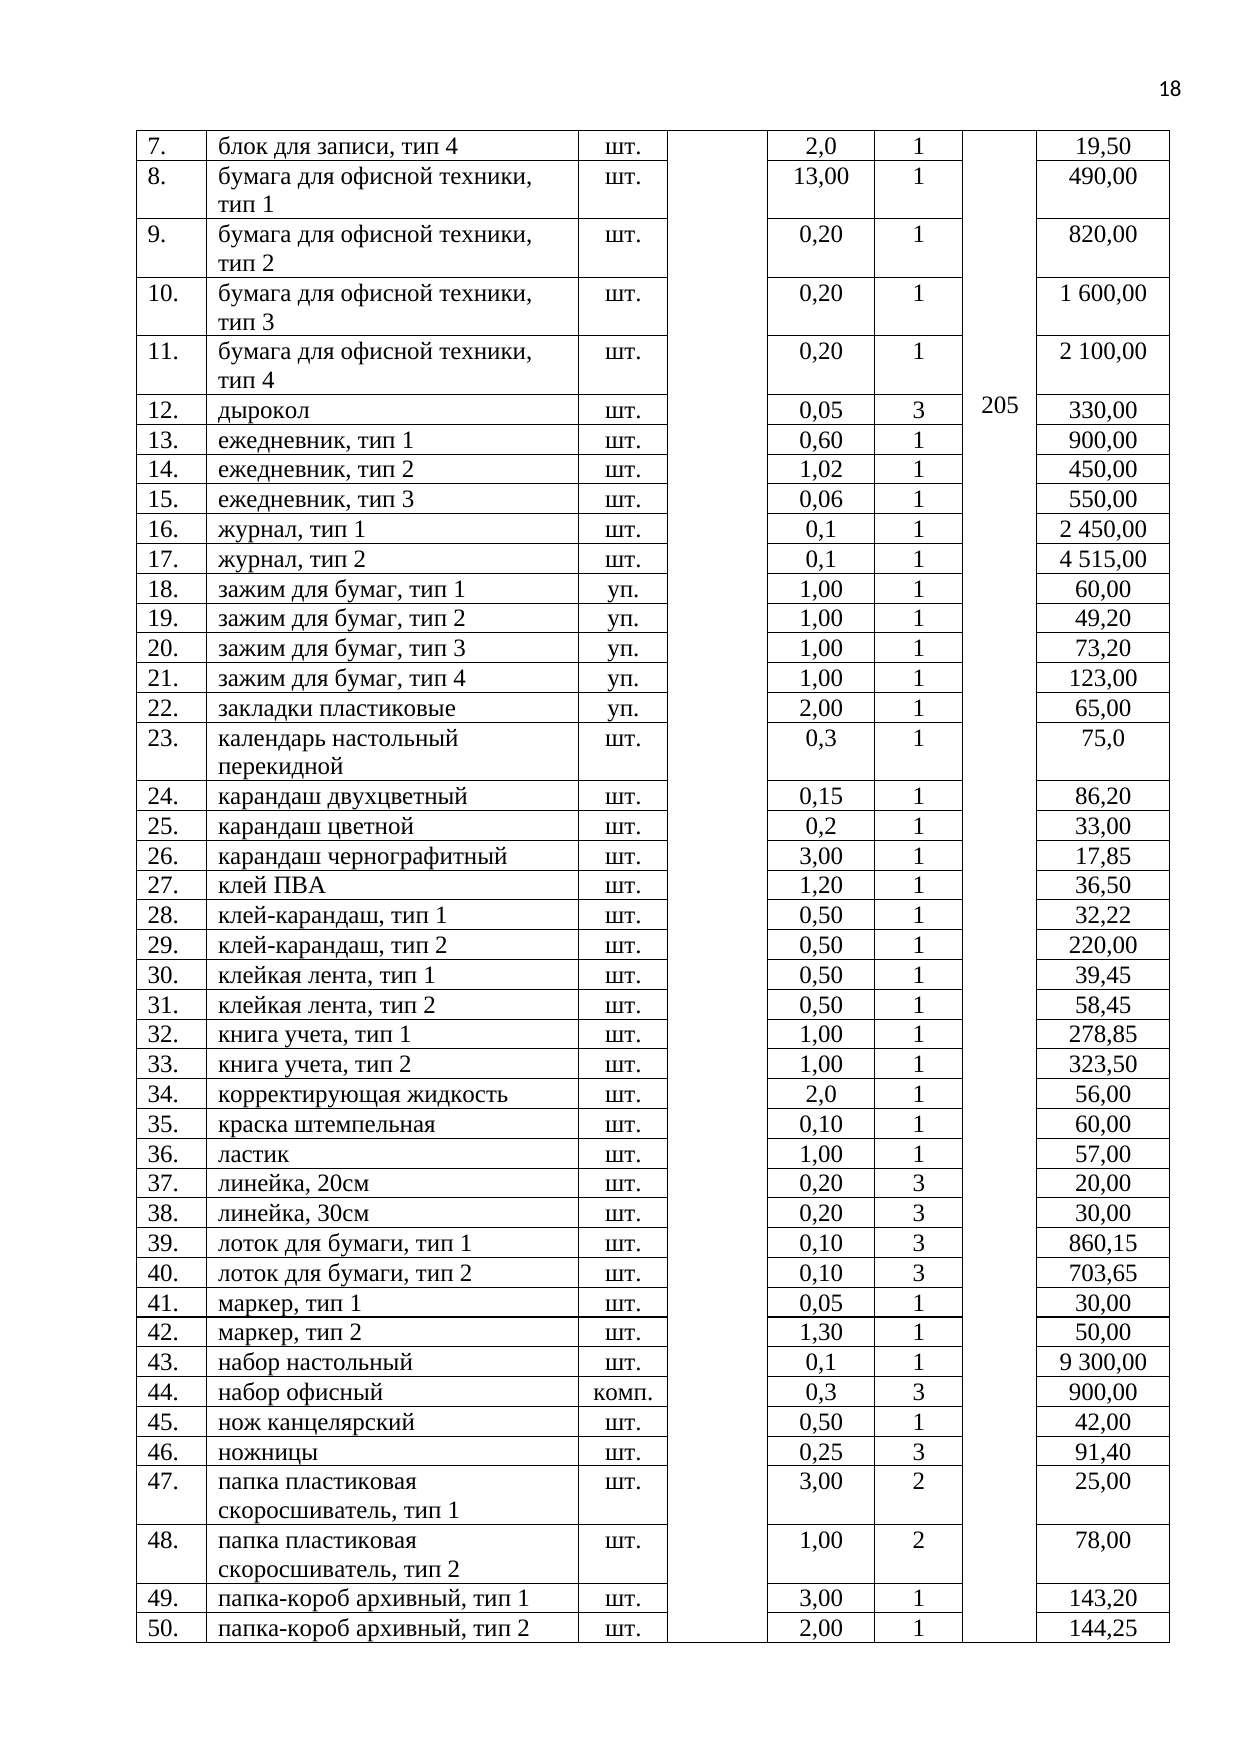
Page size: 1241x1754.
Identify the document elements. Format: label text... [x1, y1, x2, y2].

table_cell 60,00 [1037, 574, 1169, 602]
table_cell 3,00 [768, 841, 874, 869]
table_cell [137, 1020, 206, 1048]
table_cell клей-карандаш, тип 1 [207, 900, 578, 929]
table_cell [137, 1139, 206, 1167]
table_cell 0,10 [768, 1228, 874, 1257]
table_cell бумага для офисной техники, тип 3 [207, 278, 578, 335]
table_cell 1,00 [768, 663, 874, 692]
table_cell 1 [875, 1109, 962, 1138]
table_cell шт. [579, 1109, 667, 1138]
table_cell 57,00 [1037, 1139, 1169, 1167]
table_cell [137, 1169, 206, 1197]
table_cell 0,50 [768, 900, 874, 929]
table_cell [137, 455, 206, 483]
table_cell 2,00 [768, 693, 874, 722]
table_cell [137, 811, 206, 840]
table_cell 0,50 [768, 1407, 874, 1436]
table_cell лоток для бумаги, тип 2 [207, 1258, 578, 1287]
table_cell 1 [875, 1584, 962, 1612]
table_cell шт. [579, 1020, 667, 1048]
table_cell 1 [875, 633, 962, 662]
table_cell 75,0 [1037, 723, 1169, 780]
table_cell 2,0 [768, 1079, 874, 1108]
table_cell 550,00 [1037, 484, 1169, 513]
table_cell 0,20 [768, 278, 874, 335]
table_cell 900,00 [1037, 425, 1169, 453]
table_cell клейкая лента, тип 2 [207, 990, 578, 1018]
table_cell [137, 693, 206, 722]
table_cell 1,00 [768, 574, 874, 602]
table_cell 1 [875, 1079, 962, 1108]
table_cell 3 [875, 1228, 962, 1257]
table_cell 25,00 [1037, 1466, 1169, 1524]
table_cell набор настольный [207, 1347, 578, 1376]
table_cell 2 100,00 [1037, 336, 1169, 394]
table_cell 86,20 [1037, 781, 1169, 810]
table_cell шт. [579, 1288, 667, 1316]
table_cell клей ПВА [207, 871, 578, 899]
table_cell шт. [579, 395, 667, 424]
table_cell шт. [579, 161, 667, 218]
table_cell 39,45 [1037, 960, 1169, 989]
table_cell [137, 723, 206, 780]
table_cell 0,20 [768, 219, 874, 277]
table_cell [137, 395, 206, 424]
table_cell 1 [875, 663, 962, 692]
table_cell ластик [207, 1139, 578, 1167]
table_cell маркер, тип 1 [207, 1288, 578, 1316]
table_cell корректирующая жидкость [207, 1079, 578, 1108]
table_cell 703,65 [1037, 1258, 1169, 1287]
table_cell лоток для бумаги, тип 1 [207, 1228, 578, 1257]
table_cell 220,00 [1037, 930, 1169, 959]
table_cell 1 [875, 574, 962, 602]
table_cell 3 [875, 1198, 962, 1227]
table_cell шт. [579, 219, 667, 277]
table_cell 2 450,00 [1037, 514, 1169, 543]
table_cell шт. [579, 811, 667, 840]
table_cell шт. [579, 1049, 667, 1078]
table_cell клейкая лента, тип 1 [207, 960, 578, 989]
table_cell шт. [579, 1079, 667, 1108]
table_cell 1 [875, 841, 962, 869]
table_cell [137, 900, 206, 929]
table_cell ежедневник, тип 1 [207, 425, 578, 453]
table_cell 1 [875, 781, 962, 810]
table_cell [137, 1228, 206, 1257]
table_cell зажим для бумаг, тип 2 [207, 604, 578, 632]
table_cell журнал, тип 1 [207, 514, 578, 543]
table_cell папка пластиковая скоросшиватель, тип 1 [207, 1466, 578, 1524]
table_cell 32,22 [1037, 900, 1169, 929]
table_cell журнал, тип 2 [207, 544, 578, 573]
table_cell [137, 219, 206, 277]
table_cell [137, 1288, 206, 1316]
table_cell 3 [875, 1258, 962, 1287]
table_cell 1,30 [768, 1318, 874, 1346]
table_cell шт. [579, 1437, 667, 1465]
table_cell 17,85 [1037, 841, 1169, 869]
table_cell 1 [875, 1288, 962, 1316]
table_cell [137, 990, 206, 1018]
table_cell 143,20 [1037, 1584, 1169, 1612]
table_cell 144,25 [1037, 1613, 1169, 1642]
table_cell [137, 278, 206, 335]
table_cell шт. [579, 336, 667, 394]
table_cell [137, 841, 206, 869]
table_cell 19,50 [1037, 131, 1169, 160]
table_cell бумага для офисной техники, тип 1 [207, 161, 578, 218]
table_cell зажим для бумаг, тип 4 [207, 663, 578, 692]
table_cell 900,00 [1037, 1377, 1169, 1406]
table_cell 1,00 [768, 633, 874, 662]
table_cell 0,50 [768, 960, 874, 989]
table_cell [137, 336, 206, 394]
table_cell шт. [579, 544, 667, 573]
table_cell шт. [579, 871, 667, 899]
table_cell [137, 1198, 206, 1227]
table_cell 0,1 [768, 544, 874, 573]
table_cell 1 [875, 604, 962, 632]
table_cell [137, 161, 206, 218]
table_cell [137, 930, 206, 959]
table_cell папка-короб архивный, тип 2 [207, 1613, 578, 1642]
table_cell 1 [875, 1318, 962, 1346]
table_cell шт. [579, 900, 667, 929]
table_cell 1 [875, 161, 962, 218]
table_cell уп. [579, 663, 667, 692]
table_cell уп. [579, 693, 667, 722]
table_cell [137, 1466, 206, 1524]
table_cell 2 [875, 1466, 962, 1524]
table_cell уп. [579, 574, 667, 602]
table_cell [137, 1525, 206, 1582]
table_cell бумага для офисной техники, тип 4 [207, 336, 578, 394]
table_cell 3,00 [768, 1584, 874, 1612]
table_cell 65,00 [1037, 693, 1169, 722]
table_cell 50,00 [1037, 1318, 1169, 1346]
table_cell [137, 1407, 206, 1436]
table_cell [137, 633, 206, 662]
table_cell шт. [579, 990, 667, 1018]
table_cell 0,50 [768, 990, 874, 1018]
table_cell 0,05 [768, 1288, 874, 1316]
table_cell 1 [875, 131, 962, 160]
table_cell 0,25 [768, 1437, 874, 1465]
table_cell закладки пластиковые [207, 693, 578, 722]
table_cell 2 [875, 1525, 962, 1582]
table_cell [137, 1377, 206, 1406]
table_cell шт. [579, 960, 667, 989]
table_cell 860,15 [1037, 1228, 1169, 1257]
table_cell 278,85 [1037, 1020, 1169, 1048]
table_cell линейка, 20см [207, 1169, 578, 1197]
table_cell шт. [579, 781, 667, 810]
table_cell 0,1 [768, 1347, 874, 1376]
table_cell набор офисный [207, 1377, 578, 1406]
table_cell [137, 1613, 206, 1642]
table_cell папка-короб архивный, тип 1 [207, 1584, 578, 1612]
table_cell 1 [875, 544, 962, 573]
table_cell 1 [875, 871, 962, 899]
table_cell книга учета, тип 2 [207, 1049, 578, 1078]
table_cell 0,3 [768, 1377, 874, 1406]
table_cell 0,1 [768, 514, 874, 543]
table_cell 58,45 [1037, 990, 1169, 1018]
table_cell 1 [875, 1139, 962, 1167]
table_cell 0,10 [768, 1109, 874, 1138]
table_cell 0,50 [768, 930, 874, 959]
table_cell [137, 514, 206, 543]
table_cell 450,00 [1037, 455, 1169, 483]
table_cell 1 [875, 1049, 962, 1078]
table_cell шт. [579, 1613, 667, 1642]
table_cell бумага для офисной техники, тип 2 [207, 219, 578, 277]
table_cell 1,00 [768, 1020, 874, 1048]
table_cell [137, 960, 206, 989]
table_cell 1,00 [768, 1049, 874, 1078]
table_cell 1 [875, 960, 962, 989]
table_cell 91,40 [1037, 1437, 1169, 1465]
table_cell 3 [875, 1377, 962, 1406]
table_cell шт. [579, 1198, 667, 1227]
table_cell 0,3 [768, 723, 874, 780]
table_cell ежедневник, тип 3 [207, 484, 578, 513]
table_cell 1 [875, 811, 962, 840]
table_cell [137, 1079, 206, 1108]
table_cell [137, 574, 206, 602]
table_cell [137, 425, 206, 453]
table_cell [137, 1049, 206, 1078]
table_cell [137, 781, 206, 810]
table_cell ежедневник, тип 2 [207, 455, 578, 483]
table_cell 73,20 [1037, 633, 1169, 662]
table_cell маркер, тип 2 [207, 1318, 578, 1346]
table_cell 1 [875, 455, 962, 483]
table_cell карандаш чернографитный [207, 841, 578, 869]
table_cell ножницы [207, 1437, 578, 1465]
table_cell блок для записи, тип 4 [207, 131, 578, 160]
table_cell клей-карандаш, тип 2 [207, 930, 578, 959]
table_cell 33,00 [1037, 811, 1169, 840]
table_cell книга учета, тип 1 [207, 1020, 578, 1048]
table_cell 1 [875, 900, 962, 929]
table_cell шт. [579, 1347, 667, 1376]
table_cell шт. [579, 484, 667, 513]
table_cell 123,00 [1037, 663, 1169, 692]
table_cell 1 [875, 1613, 962, 1642]
table_cell 490,00 [1037, 161, 1169, 218]
table_cell 1 [875, 425, 962, 453]
table_cell 13,00 [768, 161, 874, 218]
table_cell 30,00 [1037, 1198, 1169, 1227]
table_cell 60,00 [1037, 1109, 1169, 1138]
table_cell [137, 484, 206, 513]
table_cell 0,60 [768, 425, 874, 453]
table_cell календарь настольный перекидной [207, 723, 578, 780]
table_cell 0,05 [768, 395, 874, 424]
table_cell шт. [579, 841, 667, 869]
table_cell карандаш двухцветный [207, 781, 578, 810]
table_cell папка пластиковая скоросшиватель, тип 2 [207, 1525, 578, 1582]
table_cell шт. [579, 723, 667, 780]
table_cell шт. [579, 455, 667, 483]
table_cell 0,2 [768, 811, 874, 840]
table_cell [137, 1258, 206, 1287]
table_cell шт. [579, 514, 667, 543]
table_cell нож канцелярский [207, 1407, 578, 1436]
table_cell 0,20 [768, 1169, 874, 1197]
table_cell зажим для бумаг, тип 1 [207, 574, 578, 602]
table_cell 0,15 [768, 781, 874, 810]
table_cell 1 [875, 278, 962, 335]
table_cell 1 [875, 1020, 962, 1048]
table_cell 1 [875, 930, 962, 959]
table_cell 3 [875, 395, 962, 424]
table_cell 20,00 [1037, 1169, 1169, 1197]
table_cell 30,00 [1037, 1288, 1169, 1316]
table_cell 36,50 [1037, 871, 1169, 899]
table_cell шт. [579, 1584, 667, 1612]
table_cell 1 [875, 336, 962, 394]
table_cell 0,06 [768, 484, 874, 513]
table_cell шт. [579, 930, 667, 959]
table_cell шт. [579, 1525, 667, 1582]
table_cell уп. [579, 633, 667, 662]
table_cell 0,20 [768, 336, 874, 394]
table_cell 1,00 [768, 1525, 874, 1582]
table_cell 820,00 [1037, 219, 1169, 277]
table_cell 1 [875, 990, 962, 1018]
table_cell 1 [875, 723, 962, 780]
table_cell шт. [579, 278, 667, 335]
table_cell шт. [579, 1318, 667, 1346]
table_cell карандаш цветной [207, 811, 578, 840]
table_cell 1 [875, 1347, 962, 1376]
table_cell 3 [875, 1169, 962, 1197]
table_cell [137, 1347, 206, 1376]
table_cell уп. [579, 604, 667, 632]
table_cell 1 [875, 693, 962, 722]
table_cell 56,00 [1037, 1079, 1169, 1108]
table_cell 1 600,00 [1037, 278, 1169, 335]
table_cell 3 [875, 1437, 962, 1465]
table_cell шт. [579, 1139, 667, 1167]
table_cell 1 [875, 514, 962, 543]
table_cell 1,00 [768, 1139, 874, 1167]
table_cell 2,0 [768, 131, 874, 160]
table_cell 1 [875, 219, 962, 277]
table_cell [137, 1318, 206, 1346]
table_cell [137, 871, 206, 899]
table_cell 1,00 [768, 604, 874, 632]
table_cell [137, 544, 206, 573]
table_cell 0,20 [768, 1198, 874, 1227]
table_cell 9 300,00 [1037, 1347, 1169, 1376]
table_cell 2,00 [768, 1613, 874, 1642]
table_cell линейка, 30см [207, 1198, 578, 1227]
table_cell [137, 663, 206, 692]
table_cell 42,00 [1037, 1407, 1169, 1436]
table_cell [137, 1584, 206, 1612]
table_cell 1 [875, 1407, 962, 1436]
table_cell дырокол [207, 395, 578, 424]
table_cell зажим для бумаг, тип 3 [207, 633, 578, 662]
table_cell шт. [579, 131, 667, 160]
table_cell шт. [579, 1407, 667, 1436]
table_cell 4 515,00 [1037, 544, 1169, 573]
table_cell краска штемпельная [207, 1109, 578, 1138]
table_cell 330,00 [1037, 395, 1169, 424]
table_cell 1,20 [768, 871, 874, 899]
table_cell [137, 131, 206, 160]
table_cell 323,50 [1037, 1049, 1169, 1078]
table_cell шт. [579, 1169, 667, 1197]
table_cell [137, 604, 206, 632]
table_cell 3,00 [768, 1466, 874, 1524]
table_cell 49,20 [1037, 604, 1169, 632]
table_cell 1 [875, 484, 962, 513]
table_cell [137, 1437, 206, 1465]
table_cell шт. [579, 1258, 667, 1287]
table_cell 1,02 [768, 455, 874, 483]
table_cell [137, 1109, 206, 1138]
table_cell шт. [579, 1466, 667, 1524]
table_cell шт. [579, 1228, 667, 1257]
table_cell 0,10 [768, 1258, 874, 1287]
table_cell комп. [579, 1377, 667, 1406]
table_cell шт. [579, 425, 667, 453]
table_cell 78,00 [1037, 1525, 1169, 1582]
